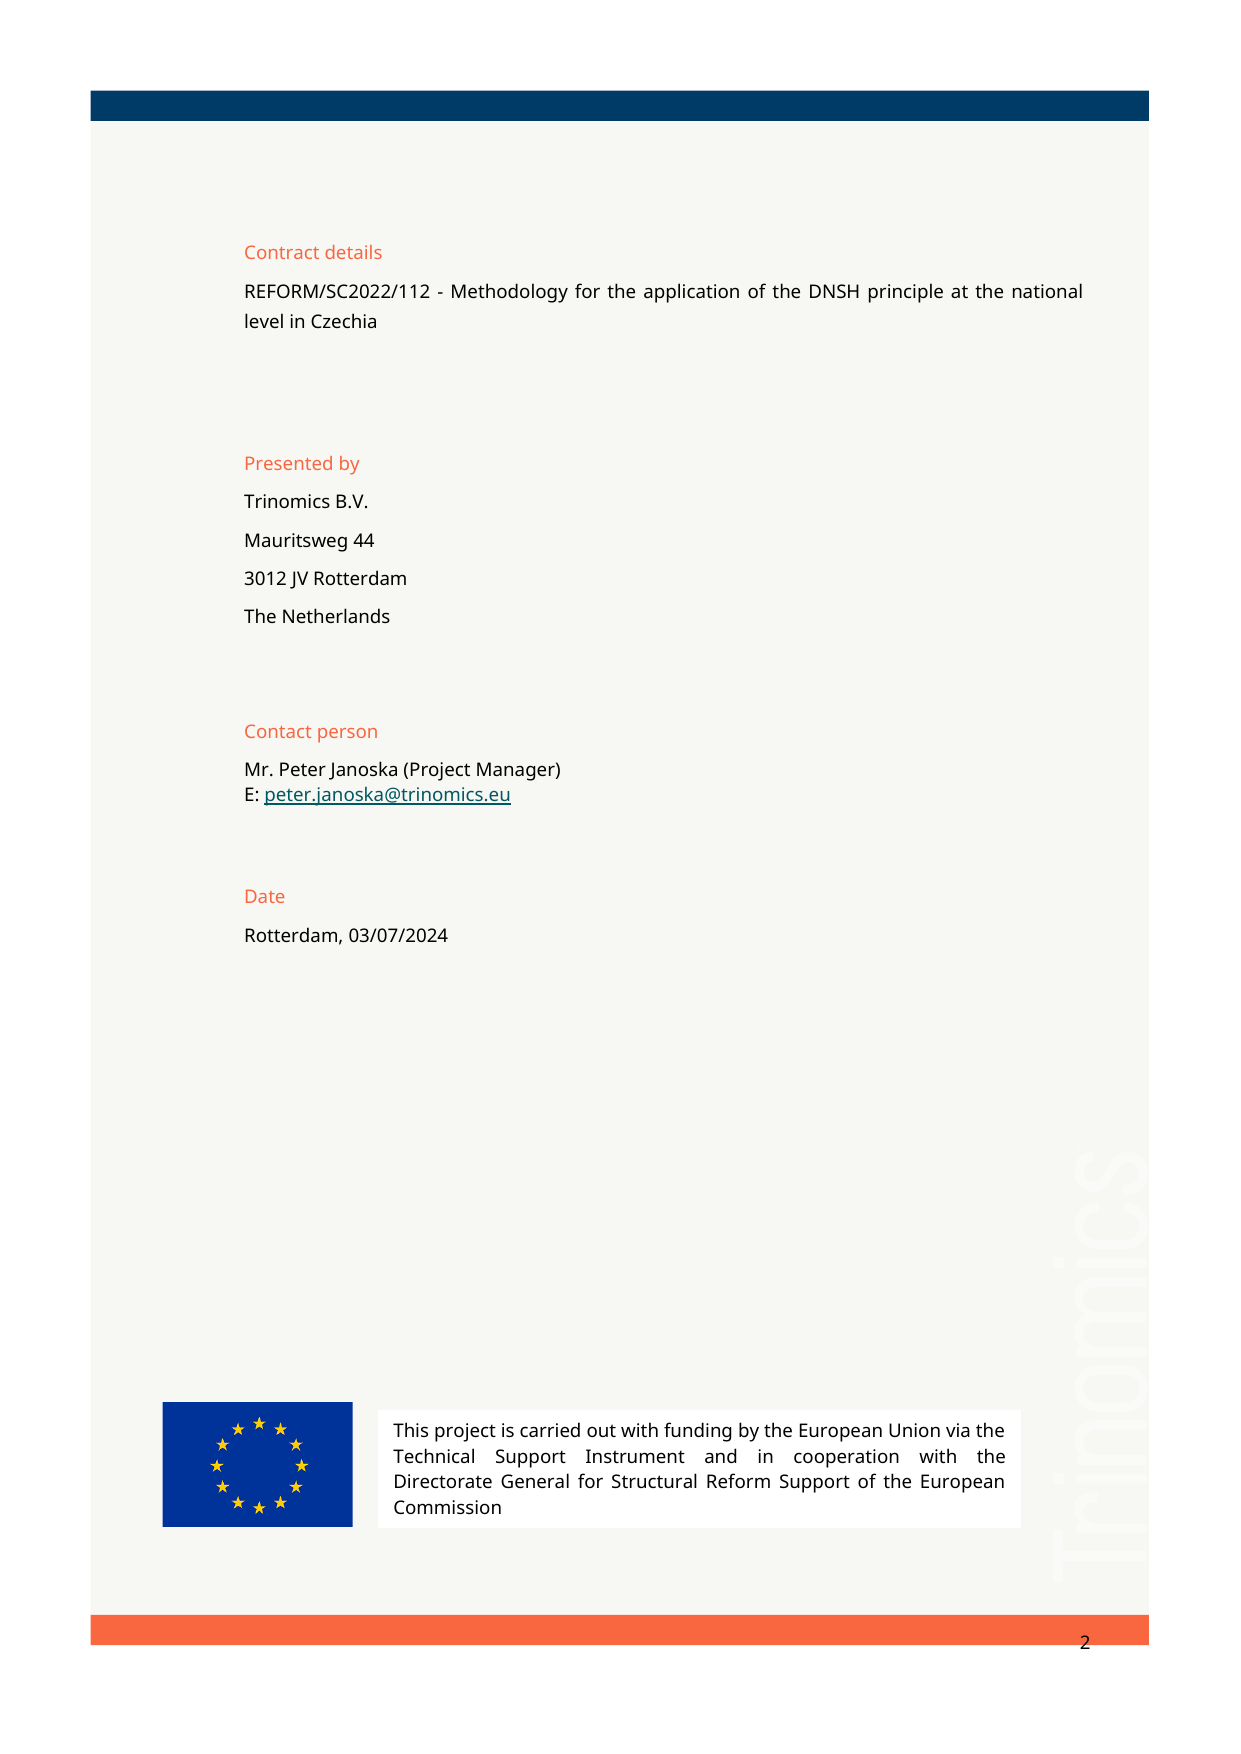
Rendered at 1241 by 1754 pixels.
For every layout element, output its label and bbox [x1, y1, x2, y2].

picture [162, 1402, 353, 1527]
